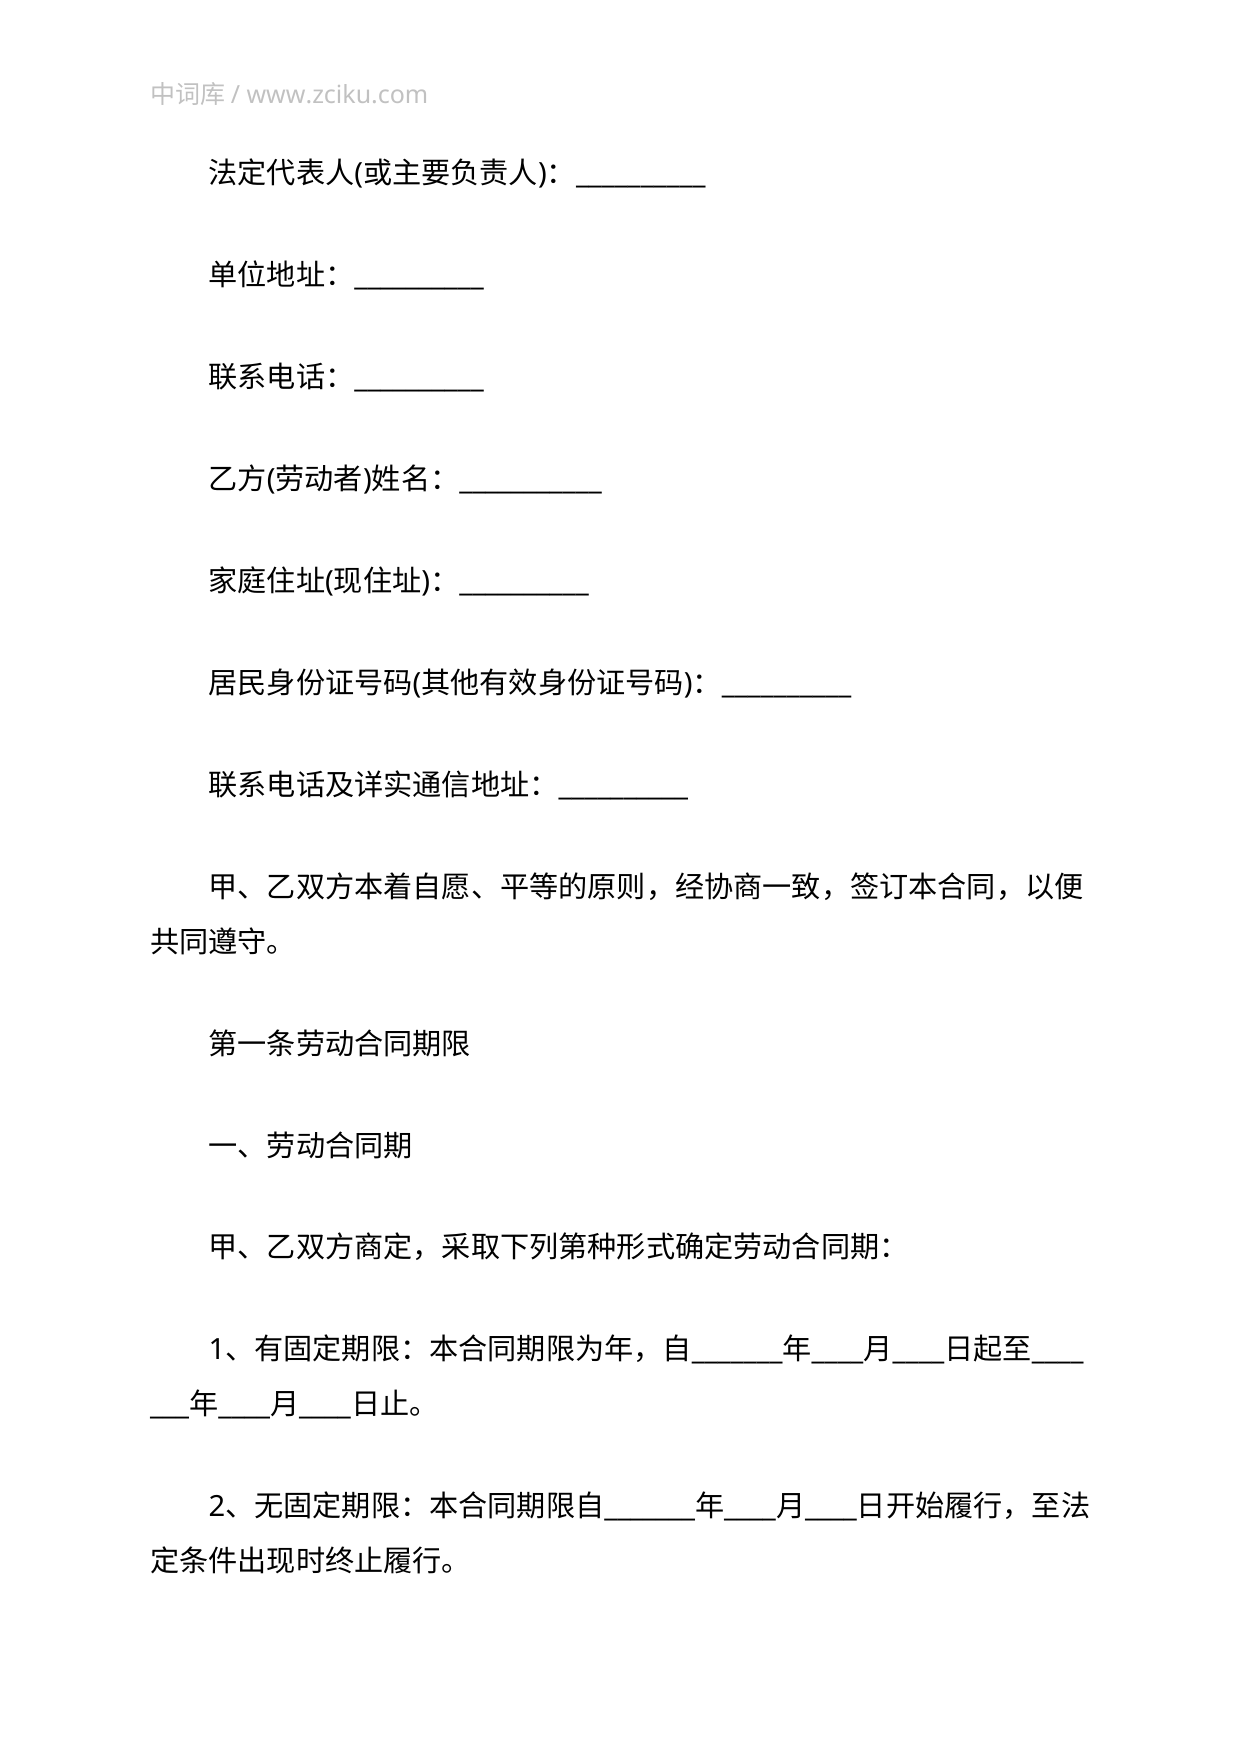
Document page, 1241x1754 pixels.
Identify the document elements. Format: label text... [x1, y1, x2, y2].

text 法定代表人(或主要负责人)：__________ [150, 150, 1090, 192]
text 居民身份证号码(其他有效身份证号码)：__________ [150, 660, 1090, 702]
text 2、无固定期限：本合同期限自_______年____月____日开始履行，至法定条件出现时终止履行。 [150, 1483, 1090, 1580]
text 第一条劳动合同期限 [150, 1021, 1090, 1063]
text 家庭住址(现住址)：__________ [150, 558, 1090, 600]
text 甲、乙双方本着自愿、平等的原则，经协商一致，签订本合同，以便共同遵守。 [150, 864, 1090, 961]
text 单位地址：__________ [150, 252, 1090, 294]
text 1、有固定期限：本合同期限为年，自_______年____月____日起至_______年____月____日止。 [150, 1326, 1090, 1423]
text 一、劳动合同期 [150, 1122, 1090, 1164]
text 联系电话：__________ [150, 354, 1090, 396]
text 联系电话及详实通信地址：__________ [150, 762, 1090, 804]
text 乙方(劳动者)姓名：___________ [150, 456, 1090, 498]
text 甲、乙双方商定，采取下列第种形式确定劳动合同期： [150, 1224, 1090, 1266]
